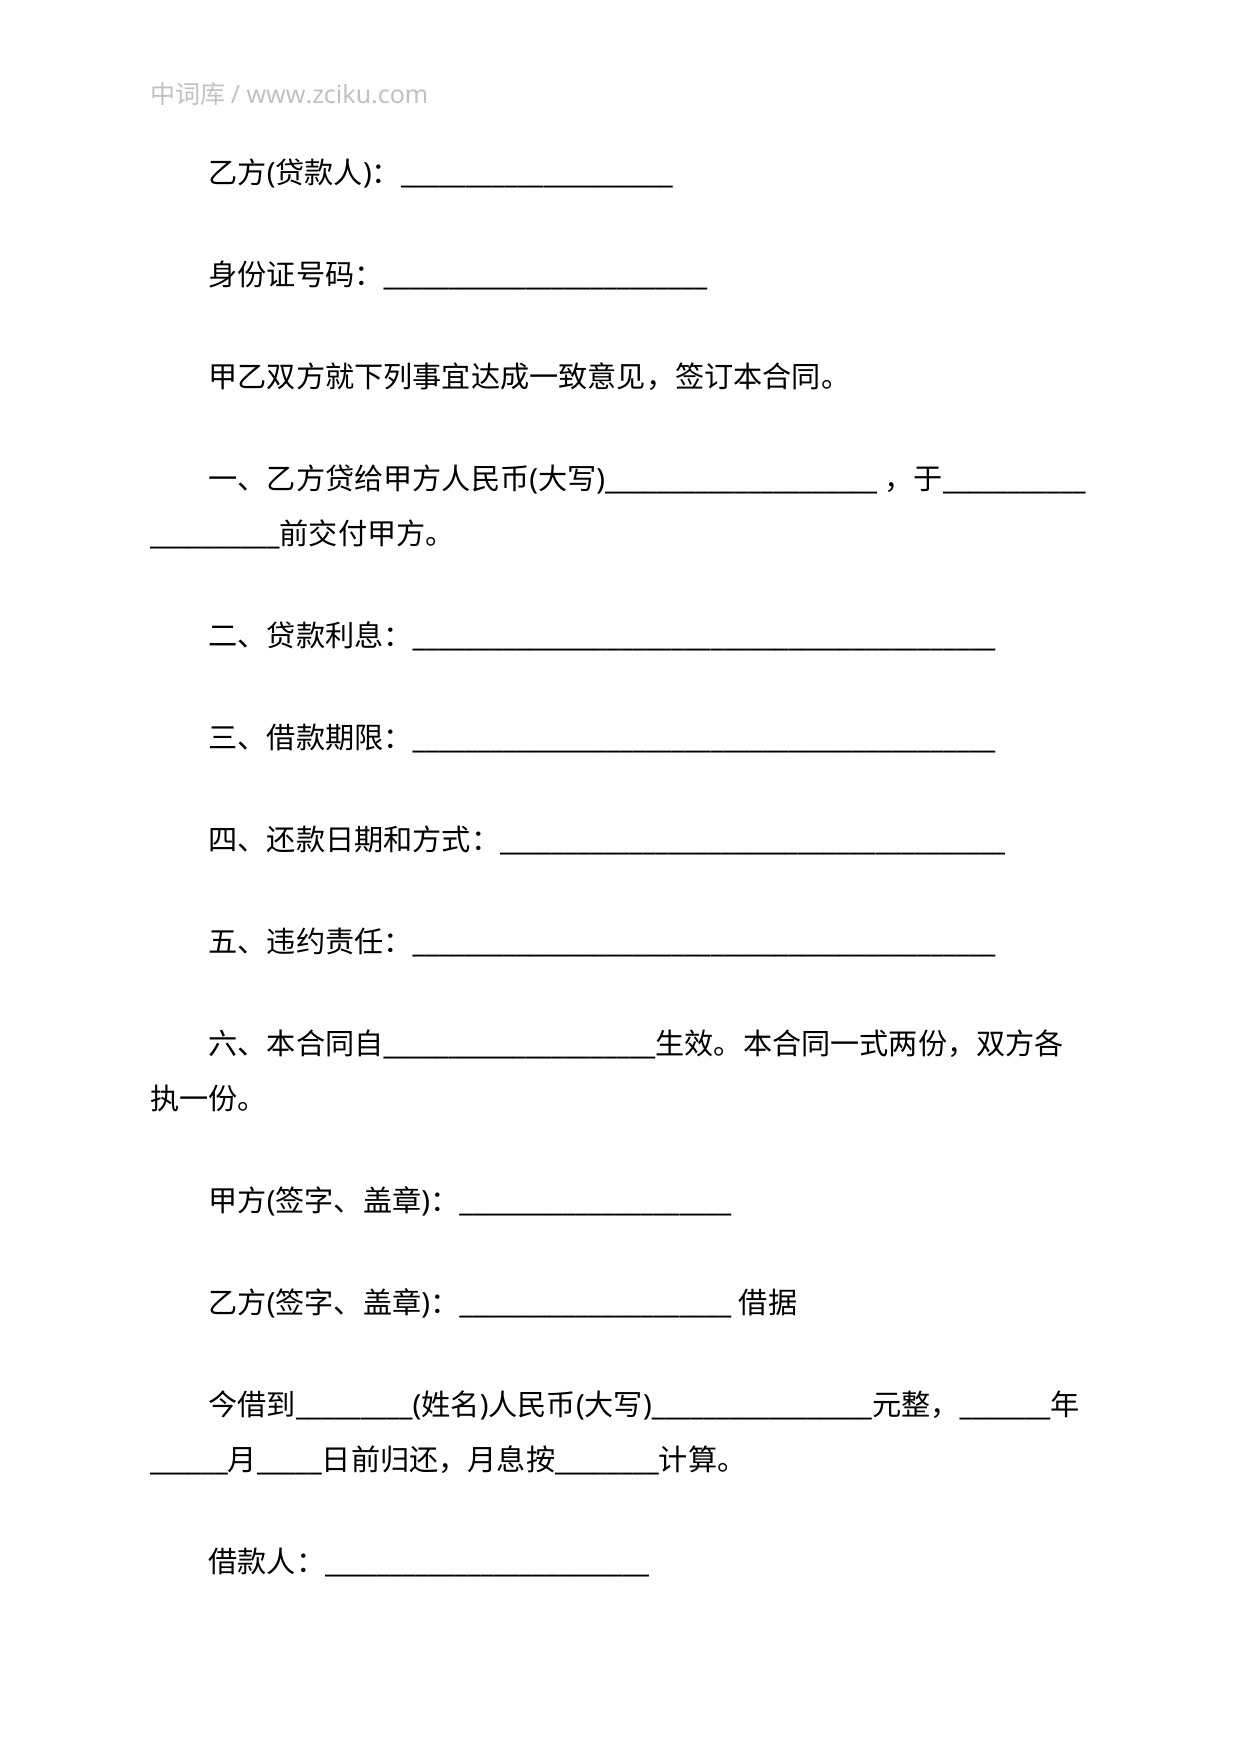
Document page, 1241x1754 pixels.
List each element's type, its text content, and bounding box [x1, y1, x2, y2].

text 借款人：_________________________ [150, 1538, 1090, 1581]
text 二、贷款利息：_____________________________________________ [150, 613, 1090, 655]
text 今借到_________(姓名)人民币(大写)_________________元整，_______年______月_____日前归还，月息按________计算。 [150, 1381, 1090, 1479]
text 乙方(贷款人)：_____________________ [150, 150, 1090, 192]
text 甲方(签字、盖章)：_____________________ [150, 1177, 1090, 1220]
text 五、违约责任：_____________________________________________ [150, 919, 1090, 961]
text 四、还款日期和方式：_______________________________________ [150, 817, 1090, 859]
text 三、借款期限：_____________________________________________ [150, 715, 1090, 757]
text 身份证号码：_________________________ [150, 252, 1090, 294]
text 六、本合同自_____________________生效。本合同一式两份，双方各执一份。 [150, 1021, 1090, 1118]
text 甲乙双方就下列事宜达成一致意见，签订本合同。 [150, 354, 1090, 396]
text 乙方(签字、盖章)：_____________________ 借据 [150, 1279, 1090, 1322]
text 一、乙方贷给甲方人民币(大写)_____________________ ，于_____________________前交付甲方。 [150, 456, 1090, 553]
